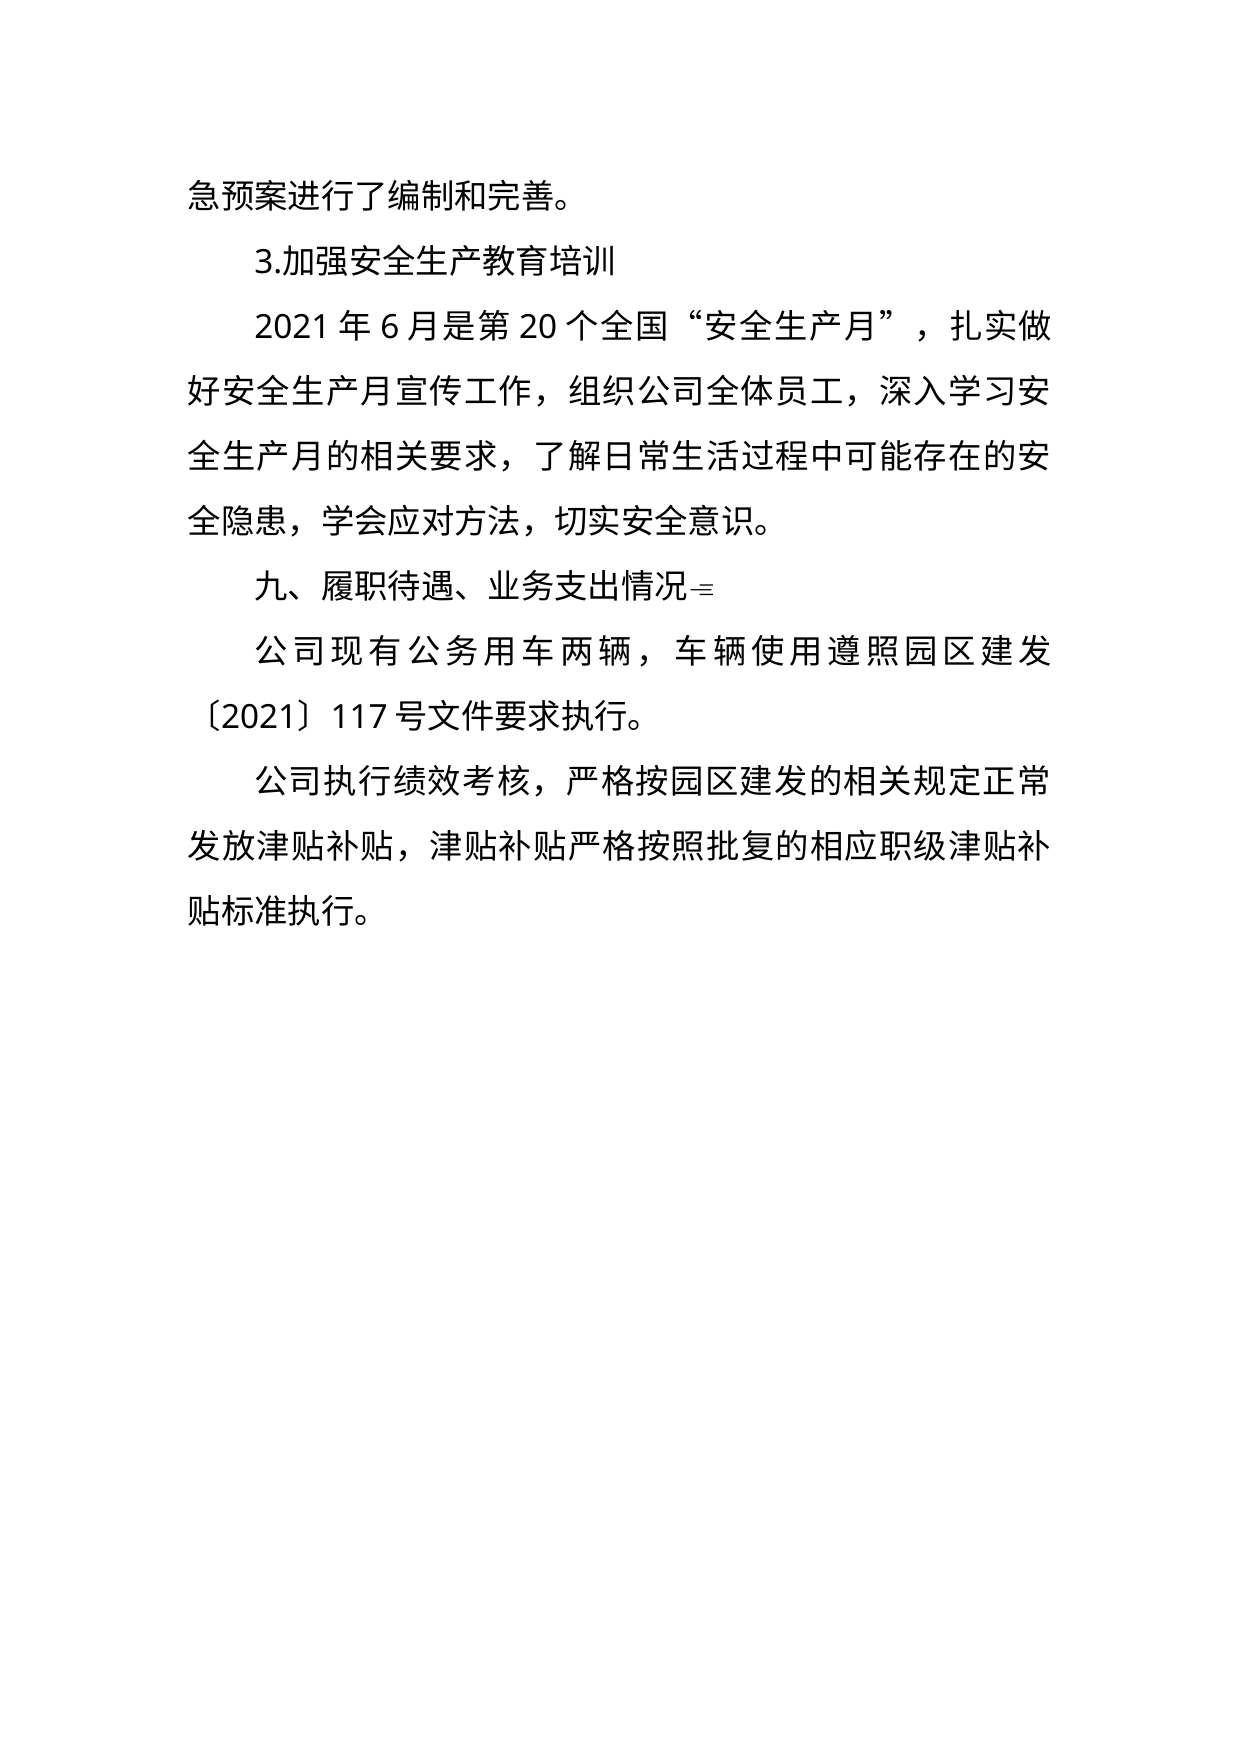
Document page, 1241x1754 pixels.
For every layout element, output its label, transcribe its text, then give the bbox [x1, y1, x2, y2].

text 2021年6月是第20个全国“安全生产月”，扎实做好安全生产月宣传工作，组织公司全体员工，深入学习安全生产月的相关要求，了解日常生活过程中可能存在的安全隐患，学会应对方法，切实安全意识。 [187, 292, 1053, 552]
text 3.加强安全生产教育培训 [187, 227, 1053, 292]
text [187, 162, 1053, 227]
list 九、履职待遇、业务支出情况 [187, 552, 1053, 617]
text 公司执行绩效考核，严格按园区建发的相关规定正常发放津贴补贴，津贴补贴严格按照批复的相应职级津贴补贴标准执行。 [187, 747, 1053, 942]
text 公司现有公务用车两辆，车辆使用遵照园区建发〔2021〕117号文件要求执行。 [187, 617, 1053, 747]
